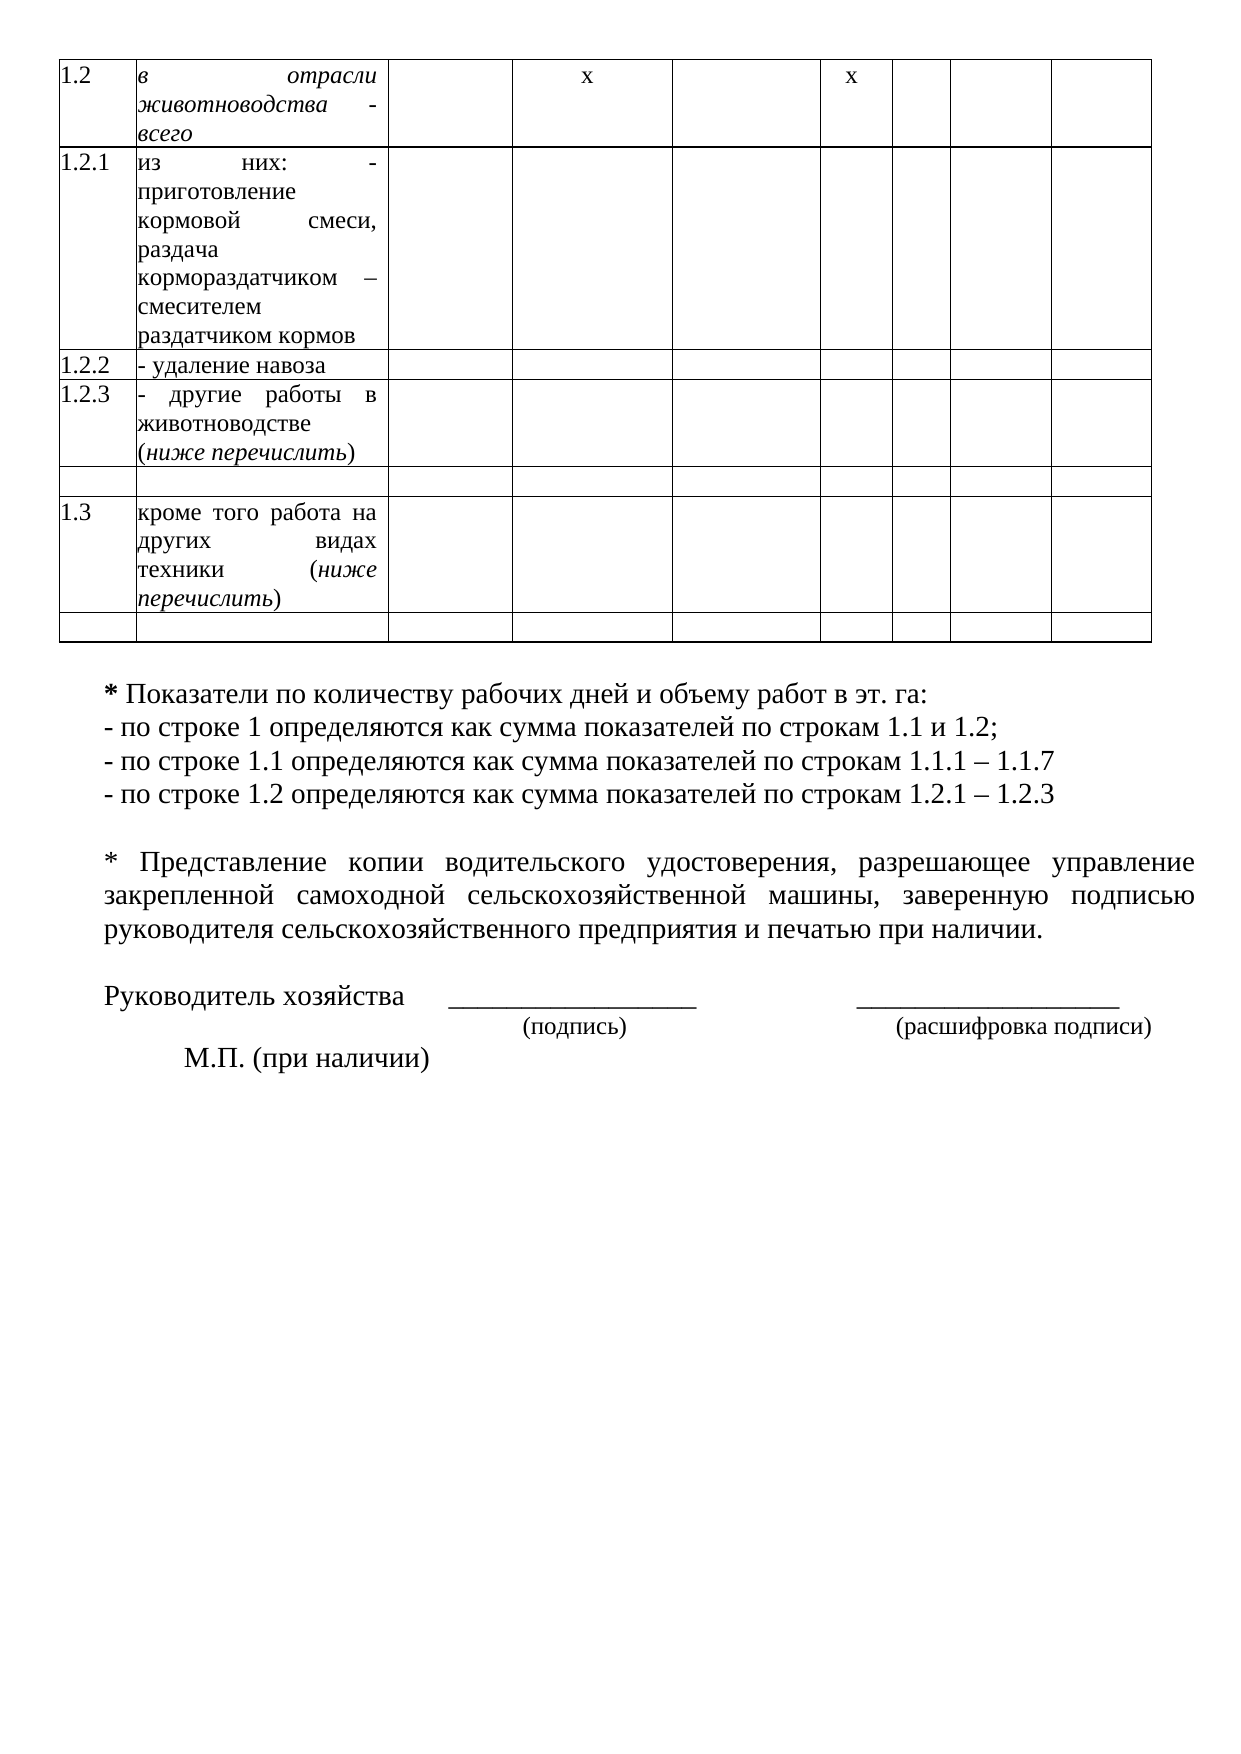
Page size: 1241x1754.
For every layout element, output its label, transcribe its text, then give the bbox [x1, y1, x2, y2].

table_cell [951, 613, 1051, 641]
text * Показатели по количеству рабочих дней и объему работ в эт. га: [103, 676, 1196, 709]
table_cell х [513, 60, 672, 146]
table_cell [389, 467, 512, 496]
table_cell [821, 613, 892, 641]
table_cell [389, 380, 512, 466]
text (подпись) (расшифровка подписи) [103, 1011, 1196, 1040]
table_cell [893, 350, 950, 378]
table_cell [951, 467, 1051, 496]
table_cell [673, 60, 820, 146]
table_cell [893, 148, 950, 349]
table_cell [893, 467, 950, 496]
table_cell [513, 497, 672, 612]
table_cell [60, 467, 136, 496]
table_cell [513, 148, 672, 349]
table_cell [951, 497, 1051, 612]
table_cell [673, 613, 820, 641]
table_cell [389, 148, 512, 349]
text М.П. (при наличии) [103, 1040, 1196, 1074]
table_cell - удаление навоза [137, 350, 388, 378]
table_cell [1052, 60, 1151, 146]
table_cell [1052, 467, 1151, 496]
table_cell [821, 497, 892, 612]
table_cell [513, 467, 672, 496]
table_cell 1.3 [60, 497, 136, 612]
table_cell [821, 380, 892, 466]
table_cell [673, 380, 820, 466]
table_cell [673, 148, 820, 349]
table_cell [513, 380, 672, 466]
table_cell [137, 613, 388, 641]
table_cell [1052, 380, 1151, 466]
table_cell в отрасли животноводства - всего [137, 60, 388, 146]
table_cell [893, 380, 950, 466]
table_cell [513, 350, 672, 378]
table_cell [1052, 148, 1151, 349]
table_cell [951, 380, 1051, 466]
table_cell [673, 497, 820, 612]
table_cell [1052, 350, 1151, 378]
text - по строке 1.2 определяются как сумма показателей по строкам 1.2.1 – 1.2.3 [103, 777, 1196, 810]
table_cell 1.2 [60, 60, 136, 146]
table_cell [893, 613, 950, 641]
table_cell х [821, 60, 892, 146]
table_cell [389, 497, 512, 612]
table_cell [389, 350, 512, 378]
text - по строке 1.1 определяются как сумма показателей по строкам 1.1.1 – 1.1.7 [103, 743, 1196, 777]
table_cell 1.2.3 [60, 380, 136, 466]
text Руководитель хозяйства _________________ __________________ [103, 978, 1196, 1011]
table_cell [60, 613, 136, 641]
table_cell - другие работы в животноводстве (ниже перечислить) [137, 380, 388, 466]
table_cell [673, 467, 820, 496]
table_cell кроме того работа на других видах техники (ниже перечислить) [137, 497, 388, 612]
table_cell [821, 148, 892, 349]
table_cell [513, 613, 672, 641]
table_cell [389, 60, 512, 146]
table_cell из них: - приготовление кормовой смеси, раздача кормораздатчиком – смесителем раздатчиком кормов [137, 148, 388, 349]
table_cell [1052, 497, 1151, 612]
table_cell [951, 148, 1051, 349]
table_cell [893, 497, 950, 612]
table_cell [137, 467, 388, 496]
table_cell [951, 350, 1051, 378]
table_cell [951, 60, 1051, 146]
text * Представление копии водительского удостоверения, разрешающее управление закрепленной самоходной сельскохозяйственной машины, заверенную подписью руководителя сельскохозяйственного предприятия и печатью при наличии. [103, 844, 1196, 944]
text - по строке 1 определяются как сумма показателей по строкам 1.1 и 1.2; [103, 709, 1196, 743]
table_cell 1.2.1 [60, 148, 136, 349]
table_cell 1.2.2 [60, 350, 136, 378]
table_cell [1052, 613, 1151, 641]
table_cell [821, 467, 892, 496]
table_cell [389, 613, 512, 641]
table_cell [821, 350, 892, 378]
table_cell [673, 350, 820, 378]
table_cell [893, 60, 950, 146]
